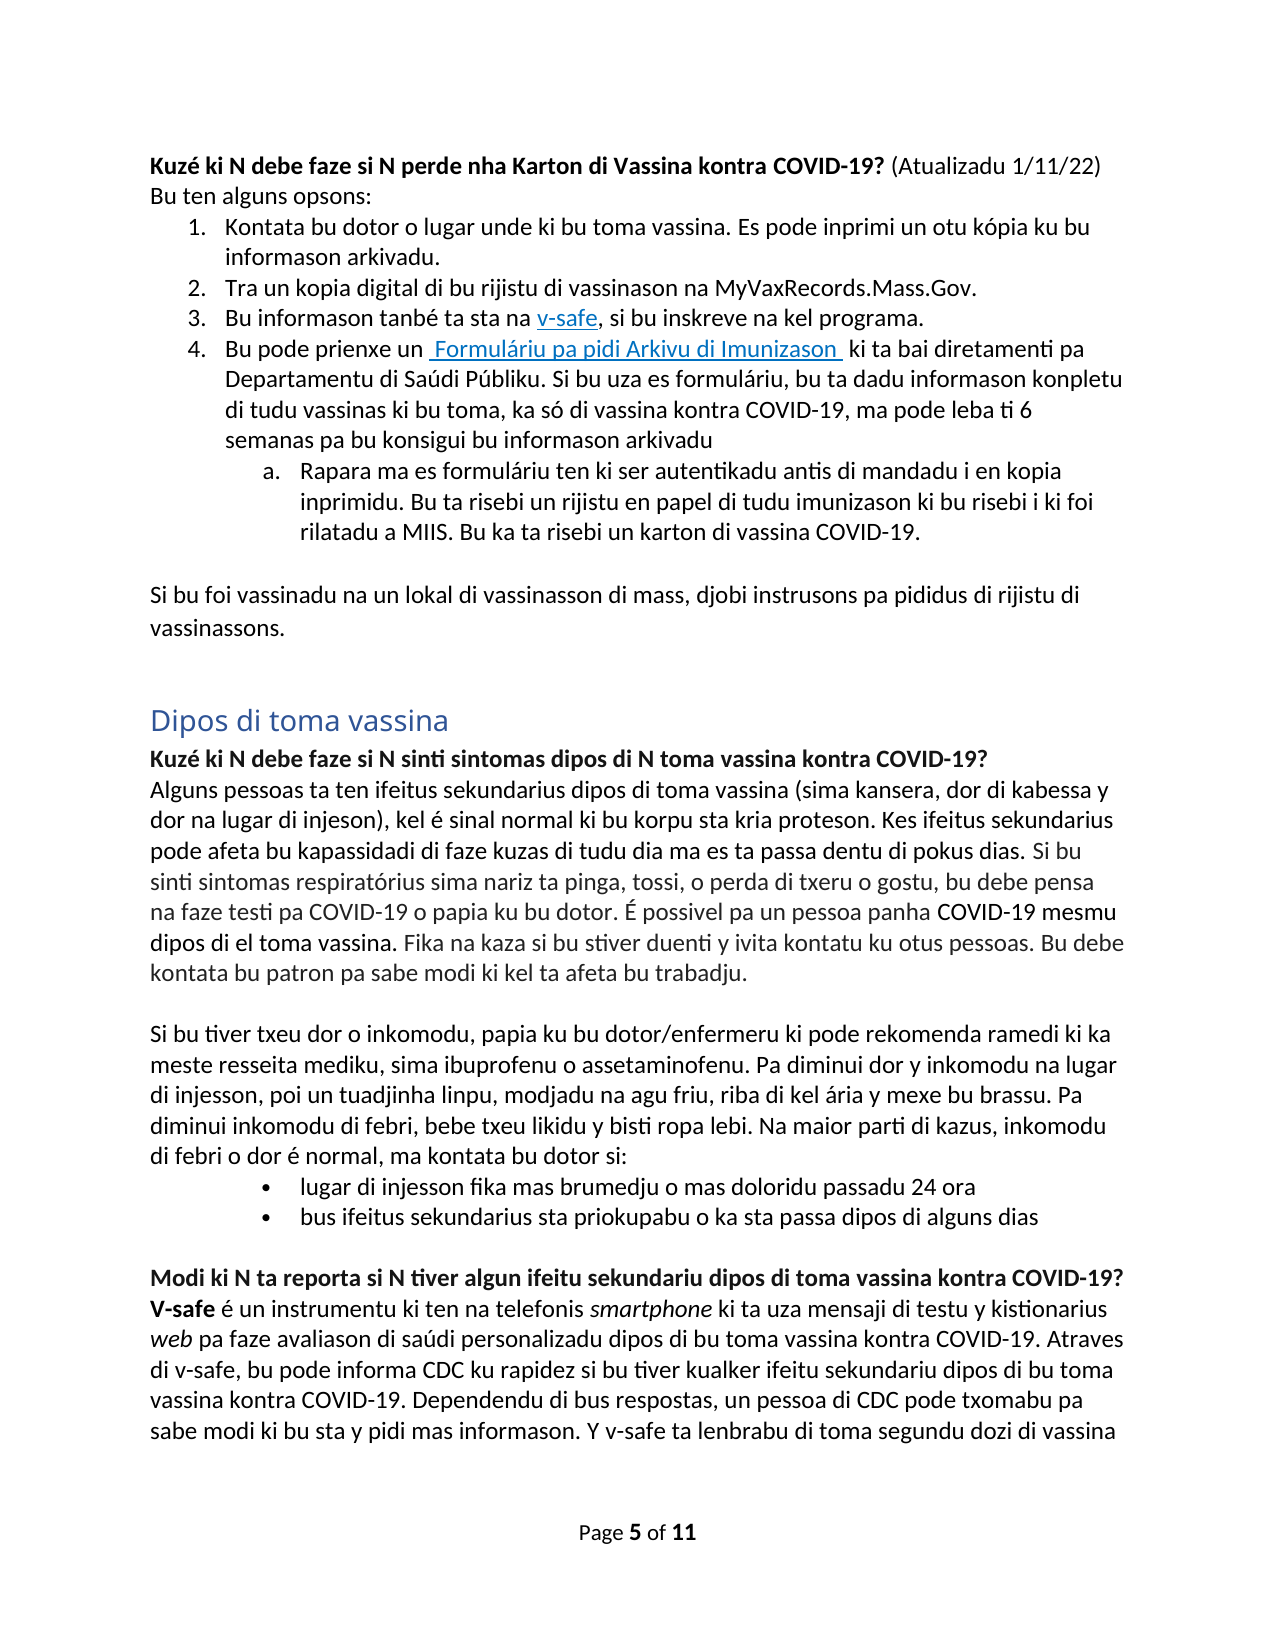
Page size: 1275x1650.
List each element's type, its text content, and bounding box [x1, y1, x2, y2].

text Modi ki N ta reporta si N tiver algun ifeitu sekundariu dipos di toma vassina kontra COVID-19? [150, 1262, 1125, 1293]
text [150, 1293, 1125, 1446]
text Kuzé ki N debe faze si N perde nha Karton di Vassina kontra COVID-19? (Atualizadu 1/11/22) [150, 150, 1125, 181]
list Kontata bu dotor o lugar unde ki bu toma vassina. Es pode inprimi un otu kópia ku bu informason arkivadu. [187, 211, 1125, 272]
text Alguns pessoas ta ten ifeitus sekundarius dipos di toma vassina (sima kansera, dor di kabessa y dor na lugar di injeson), kel é sinal normal ki bu korpu sta kria proteson. Kes ifeitus sekundarius pode afeta bu kapassidadi di faze kuzas di tudu dia ma es ta passa dentu di pokus dias. Si bu sinti sintomas respiratórius sima nariz ta pinga, tossi, o perda di txeru o gostu, bu debe pensa na faze testi pa COVID-19 o papia ku bu dotor. É possivel pa un pessoa panha COVID-19 mesmu dipos di el toma vassina. Fika na kaza si bu stiver duenti y ivita kontatu ku otus pessoas. Bu debe kontata bu patron pa sabe modi ki kel ta afeta bu trabadju. [150, 774, 1125, 988]
list Rapara ma es formuláriu ten ki ser autentikadu antis di mandadu i en kopia inprimidu. Bu ta risebi un rijistu en papel di tudu imunizason ki bu risebi i ki foi rilatadu a MIIS. Bu ka ta risebi un karton di vassina COVID-19. [262, 455, 1125, 547]
subtitle Dipos di toma vassina [150, 701, 1125, 740]
list Tra un kopia digital di bu rijistu di vassinason na MyVaxRecords.Mass.Gov. [187, 272, 1125, 303]
text Bu ten alguns opsons: [150, 181, 1125, 211]
list Bu pode prienxe un Formuláriu pa pidi Arkivu di Imunizason ki ta bai diretamenti pa Departamentu di Saúdi Públiku. Si bu uza es formuláriu, bu ta dadu informason konpletu di tudu vassinas ki bu toma, ka só di vassina kontra COVID-19, ma pode leba ti 6 semanas pa bu konsigui bu informason arkivadu [187, 333, 1125, 455]
text Si bu tiver txeu dor o inkomodu, papia ku bu dotor/enfermeru ki pode rekomenda ramedi ki ka meste resseita mediku, sima ibuprofenu o assetaminofenu. Pa diminui dor y inkomodu na lugar di injesson, poi un tuadjinha linpu, modjadu na agu friu, riba di kel ária y mexe bu brassu. Pa diminui inkomodu di febri, bebe txeu likidu y bisti ropa lebi. Na maior parti di kazus, inkomodu di febri o dor é normal, ma kontata bu dotor si: [150, 1018, 1125, 1171]
list lugar di injesson fika mas brumedju o mas doloridu passadu 24 ora [262, 1171, 1125, 1201]
list bus ifeitus sekundarius sta priokupabu o ka sta passa dipos di alguns dias [262, 1201, 1125, 1232]
text Kuzé ki N debe faze si N sinti sintomas dipos di N toma vassina kontra COVID-19? [150, 743, 1125, 774]
list Bu informason tanbé ta sta na v-safe, si bu inskreve na kel programa. [187, 303, 1125, 333]
text Si bu foi vassinadu na un lokal di vassinasson di mass, djobi instrusons pa pididus di rijistu di vassinassons. [150, 580, 1125, 643]
